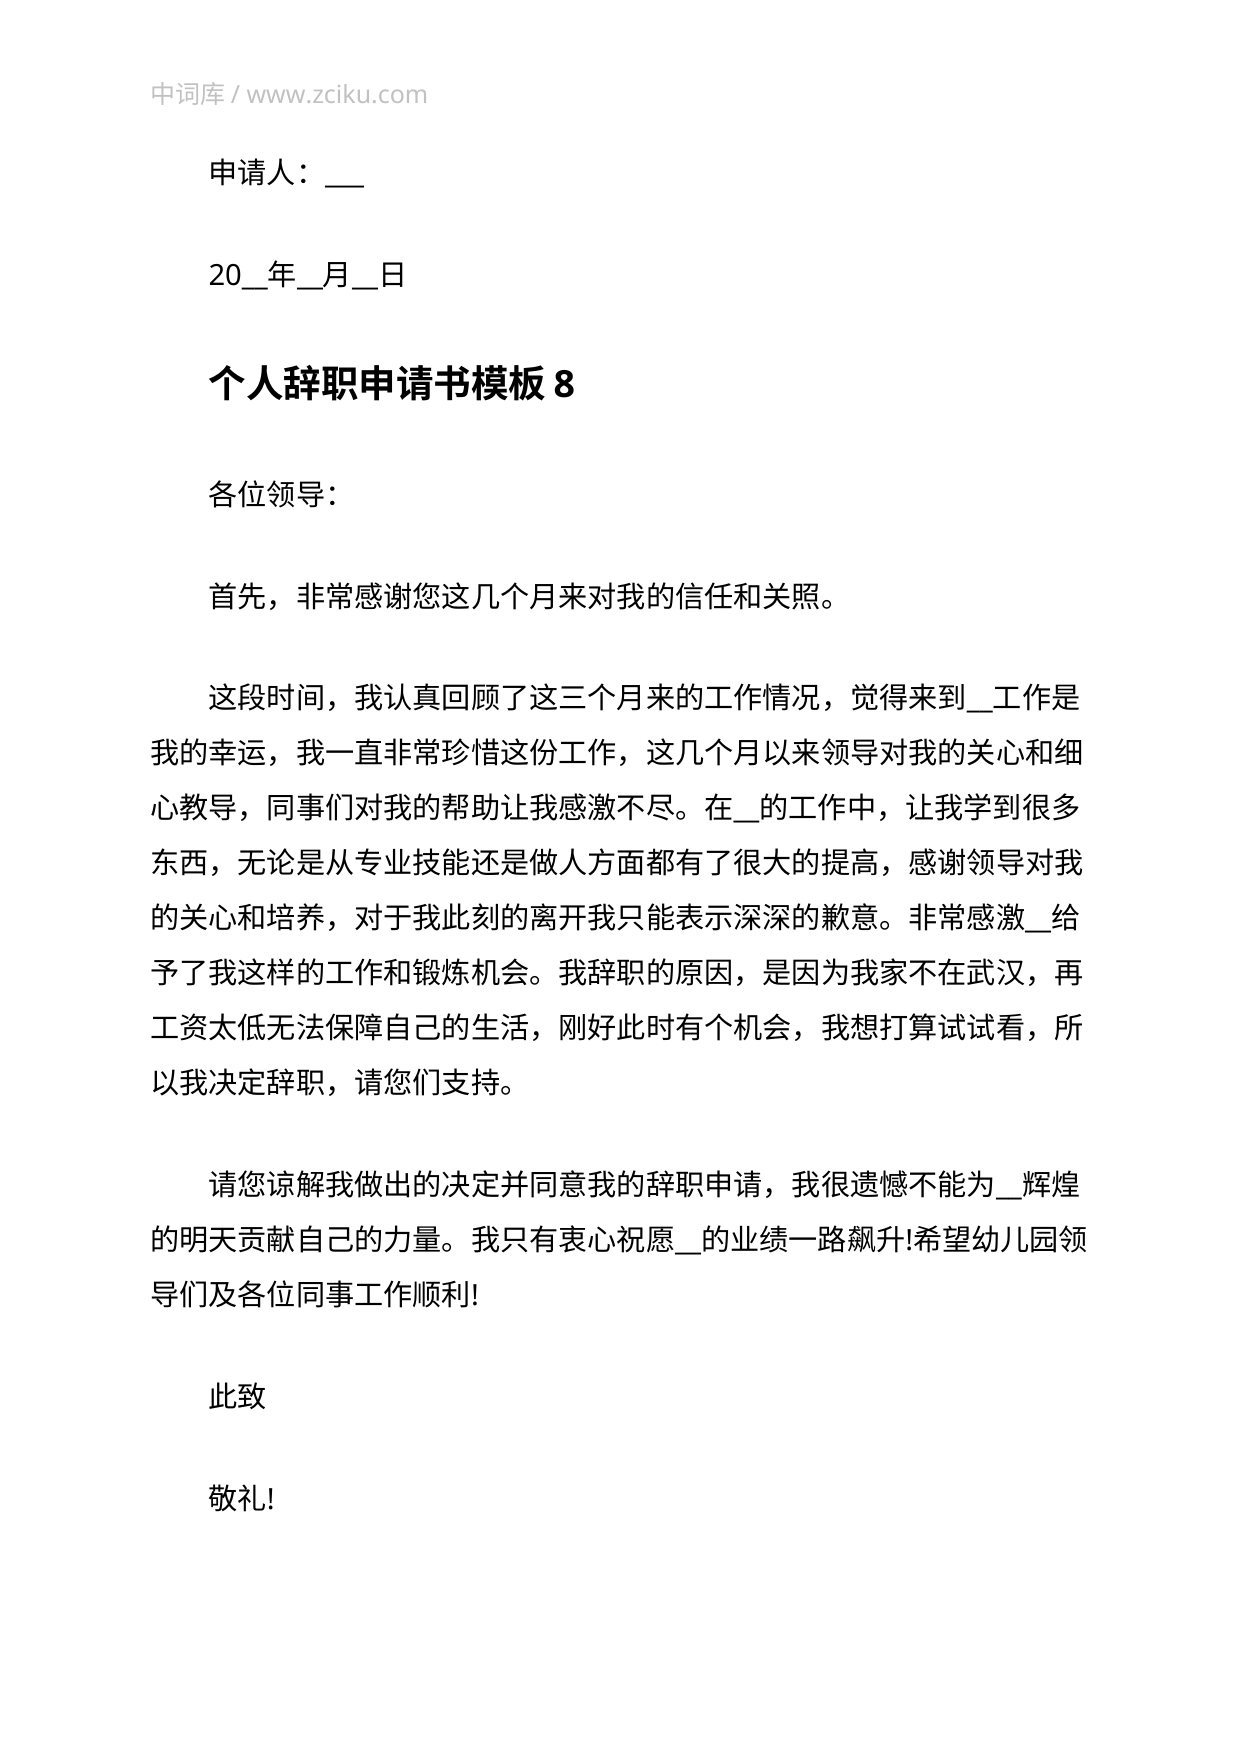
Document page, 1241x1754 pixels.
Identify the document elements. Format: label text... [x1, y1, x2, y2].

text 请您谅解我做出的决定并同意我的辞职申请，我很遗憾不能为__辉煌的明天贡献自己的力量。我只有衷心祝愿__的业绩一路飙升!希望幼儿园领导们及各位同事工作顺利! [150, 1161, 1090, 1314]
text 20__年__月__日 [150, 252, 1090, 294]
text 首先，非常感谢您这几个月来对我的信任和关照。 [150, 573, 1090, 616]
text 各位领导： [150, 472, 1090, 514]
text 个人辞职申请书模板8 [150, 354, 1090, 408]
text 申请人：___ [150, 150, 1090, 192]
text 此致 [150, 1373, 1090, 1416]
text 敬礼! [150, 1475, 1090, 1518]
text 这段时间，我认真回顾了这三个月来的工作情况，觉得来到__工作是我的幸运，我一直非常珍惜这份工作，这几个月以来领导对我的关心和细心教导，同事们对我的帮助让我感激不尽。在__的工作中，让我学到很多东西，无论是从专业技能还是做人方面都有了很大的提高，感谢领导对我的关心和培养，对于我此刻的离开我只能表示深深的歉意。非常感激__给予了我这样的工作和锻炼机会。我辞职的原因，是因为我家不在武汉，再工资太低无法保障自己的生活，刚好此时有个机会，我想打算试试看，所以我决定辞职，请您们支持。 [150, 675, 1090, 1102]
